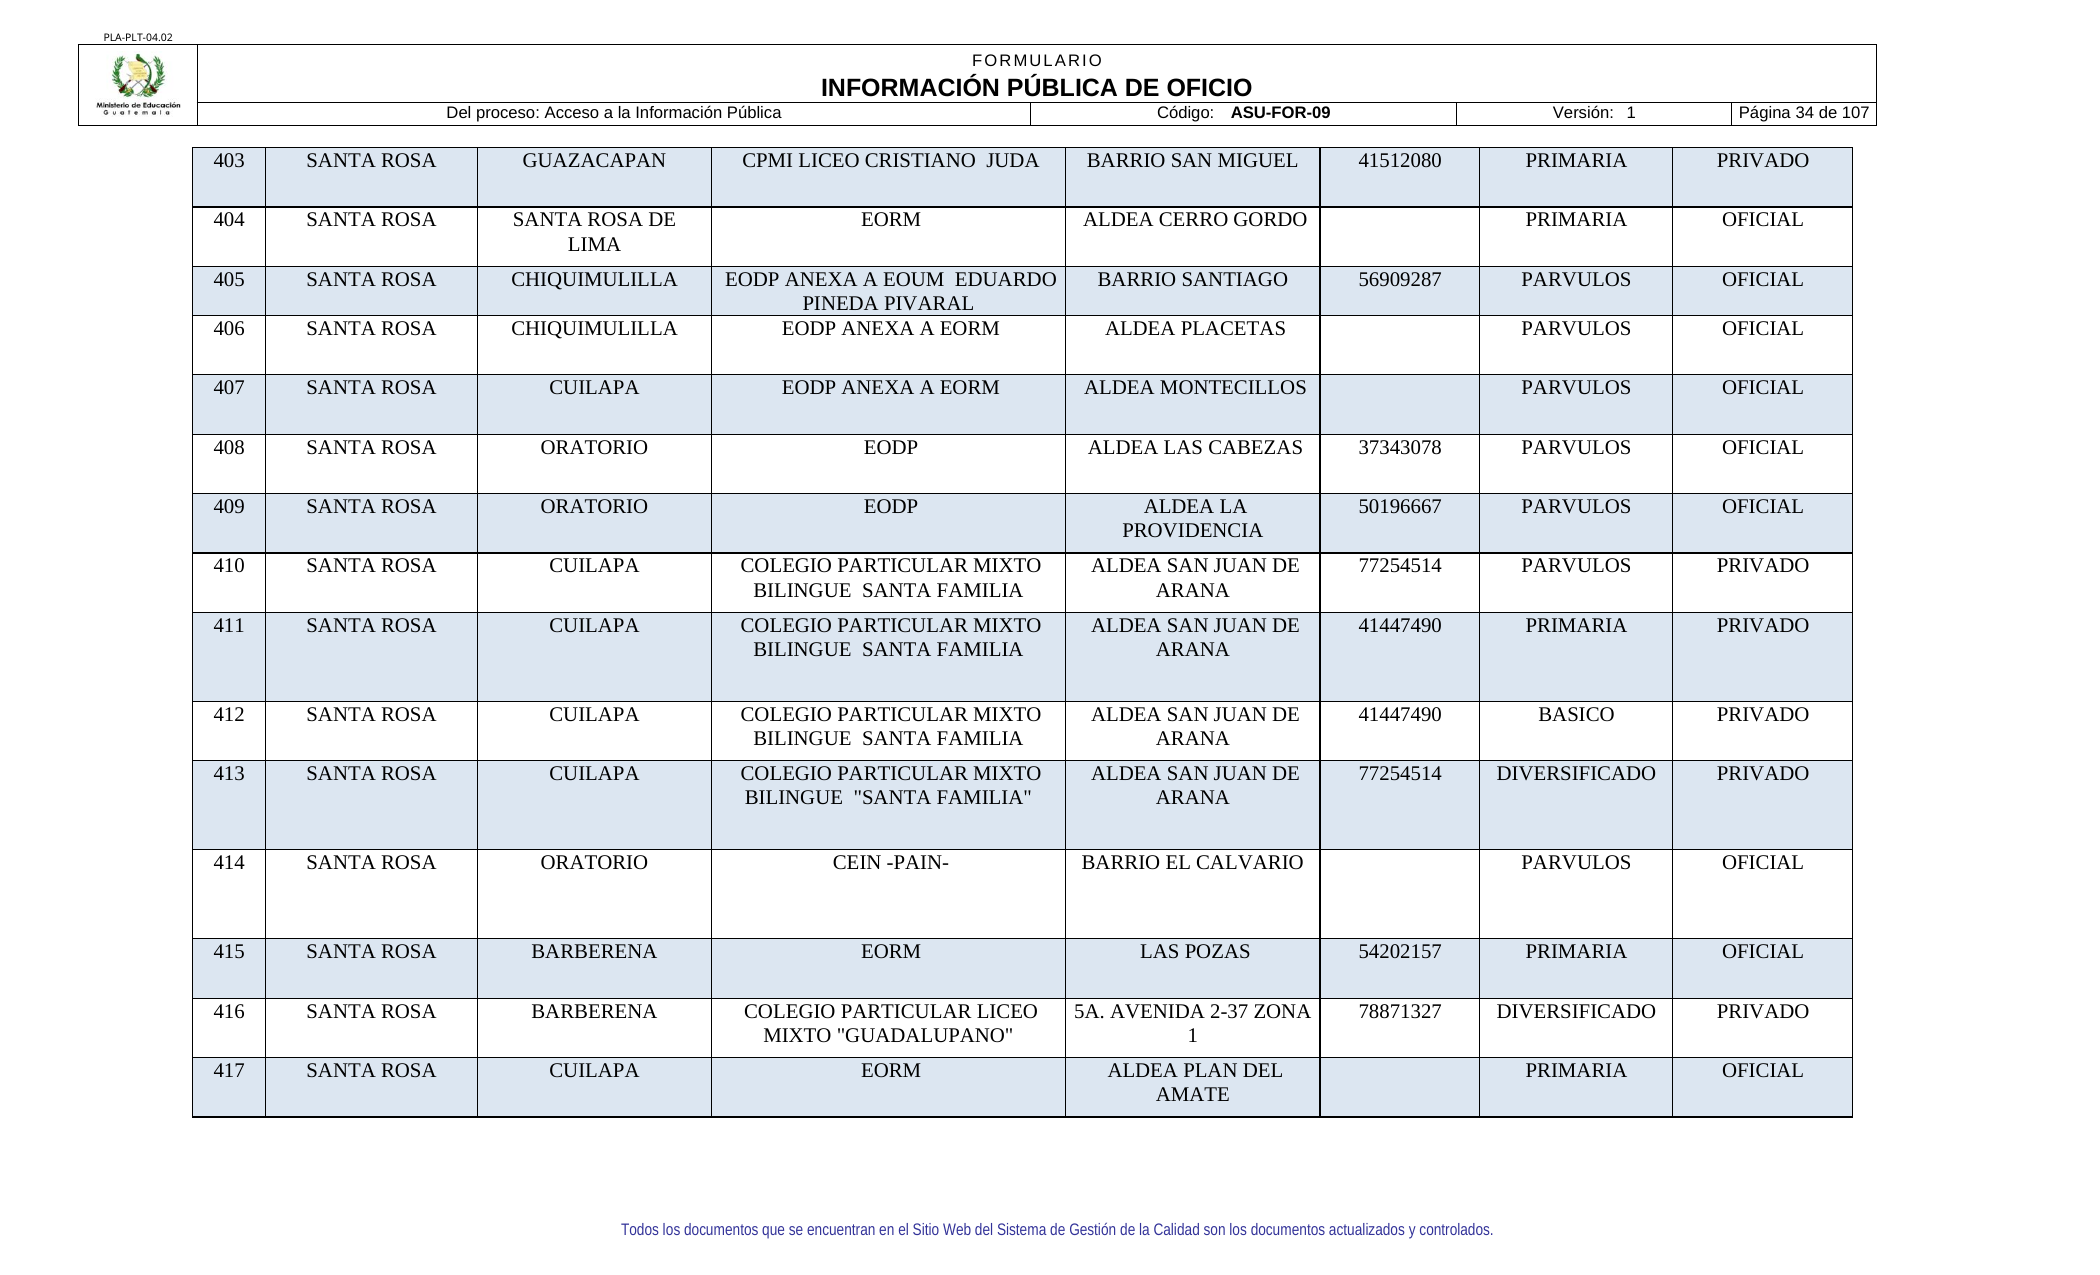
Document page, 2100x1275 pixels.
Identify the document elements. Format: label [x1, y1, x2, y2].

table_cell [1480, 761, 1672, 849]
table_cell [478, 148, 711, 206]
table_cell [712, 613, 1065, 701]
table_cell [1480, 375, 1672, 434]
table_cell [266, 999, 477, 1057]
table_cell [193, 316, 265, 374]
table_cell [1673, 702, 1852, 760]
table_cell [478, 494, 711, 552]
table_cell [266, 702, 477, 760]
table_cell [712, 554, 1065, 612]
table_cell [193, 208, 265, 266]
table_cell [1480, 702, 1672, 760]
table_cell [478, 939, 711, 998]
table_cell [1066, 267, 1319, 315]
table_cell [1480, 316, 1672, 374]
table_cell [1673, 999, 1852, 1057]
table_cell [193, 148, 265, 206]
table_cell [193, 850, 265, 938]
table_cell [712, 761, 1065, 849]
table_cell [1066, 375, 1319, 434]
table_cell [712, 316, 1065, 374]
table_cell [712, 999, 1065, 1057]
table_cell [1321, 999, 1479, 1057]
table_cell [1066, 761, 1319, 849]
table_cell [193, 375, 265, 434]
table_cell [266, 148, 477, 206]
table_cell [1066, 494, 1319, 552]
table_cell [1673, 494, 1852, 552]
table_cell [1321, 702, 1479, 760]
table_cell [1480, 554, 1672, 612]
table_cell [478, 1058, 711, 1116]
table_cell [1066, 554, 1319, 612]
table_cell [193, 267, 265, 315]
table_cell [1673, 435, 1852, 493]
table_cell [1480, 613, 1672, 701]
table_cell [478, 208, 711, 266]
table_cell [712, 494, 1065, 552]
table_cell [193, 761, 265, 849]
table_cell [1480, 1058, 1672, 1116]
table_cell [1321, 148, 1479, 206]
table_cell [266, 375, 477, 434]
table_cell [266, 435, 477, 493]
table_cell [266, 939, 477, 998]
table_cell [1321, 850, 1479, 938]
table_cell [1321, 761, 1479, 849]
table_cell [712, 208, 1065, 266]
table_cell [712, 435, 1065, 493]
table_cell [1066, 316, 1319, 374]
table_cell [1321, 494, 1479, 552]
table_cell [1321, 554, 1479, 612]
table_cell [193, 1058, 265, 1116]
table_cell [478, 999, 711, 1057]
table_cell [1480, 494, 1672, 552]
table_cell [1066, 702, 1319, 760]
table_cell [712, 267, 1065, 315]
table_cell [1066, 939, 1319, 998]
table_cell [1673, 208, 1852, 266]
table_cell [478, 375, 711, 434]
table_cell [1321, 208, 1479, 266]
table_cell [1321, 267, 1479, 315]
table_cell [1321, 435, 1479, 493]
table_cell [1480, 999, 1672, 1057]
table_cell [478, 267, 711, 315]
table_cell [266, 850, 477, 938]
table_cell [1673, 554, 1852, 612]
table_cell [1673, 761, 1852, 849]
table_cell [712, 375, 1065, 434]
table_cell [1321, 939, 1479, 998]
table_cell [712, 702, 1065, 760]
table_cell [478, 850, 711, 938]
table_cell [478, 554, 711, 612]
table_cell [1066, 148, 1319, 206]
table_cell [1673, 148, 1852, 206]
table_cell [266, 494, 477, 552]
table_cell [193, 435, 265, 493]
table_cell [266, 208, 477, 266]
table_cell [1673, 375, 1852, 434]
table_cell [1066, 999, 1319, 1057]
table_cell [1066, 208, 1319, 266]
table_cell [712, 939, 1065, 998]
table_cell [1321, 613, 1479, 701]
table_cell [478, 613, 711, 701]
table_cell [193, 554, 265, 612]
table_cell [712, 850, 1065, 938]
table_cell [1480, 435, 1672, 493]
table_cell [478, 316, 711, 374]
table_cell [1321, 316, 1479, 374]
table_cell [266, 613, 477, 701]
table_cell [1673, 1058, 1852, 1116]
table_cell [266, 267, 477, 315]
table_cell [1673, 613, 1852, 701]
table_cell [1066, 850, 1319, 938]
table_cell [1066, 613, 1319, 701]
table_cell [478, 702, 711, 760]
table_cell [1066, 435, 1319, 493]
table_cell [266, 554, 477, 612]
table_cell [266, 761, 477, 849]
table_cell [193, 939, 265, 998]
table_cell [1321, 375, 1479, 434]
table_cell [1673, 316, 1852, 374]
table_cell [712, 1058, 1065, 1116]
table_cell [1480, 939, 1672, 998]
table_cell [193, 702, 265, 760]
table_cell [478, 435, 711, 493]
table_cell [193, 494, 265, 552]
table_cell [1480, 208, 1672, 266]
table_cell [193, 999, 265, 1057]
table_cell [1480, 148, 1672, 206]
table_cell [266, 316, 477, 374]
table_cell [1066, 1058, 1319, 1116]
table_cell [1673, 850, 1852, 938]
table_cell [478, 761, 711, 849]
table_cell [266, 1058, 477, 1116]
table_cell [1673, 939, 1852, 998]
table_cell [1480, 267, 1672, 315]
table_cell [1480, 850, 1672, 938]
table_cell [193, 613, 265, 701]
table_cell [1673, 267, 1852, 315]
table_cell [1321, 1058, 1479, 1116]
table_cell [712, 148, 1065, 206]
picture [95, 51, 181, 117]
